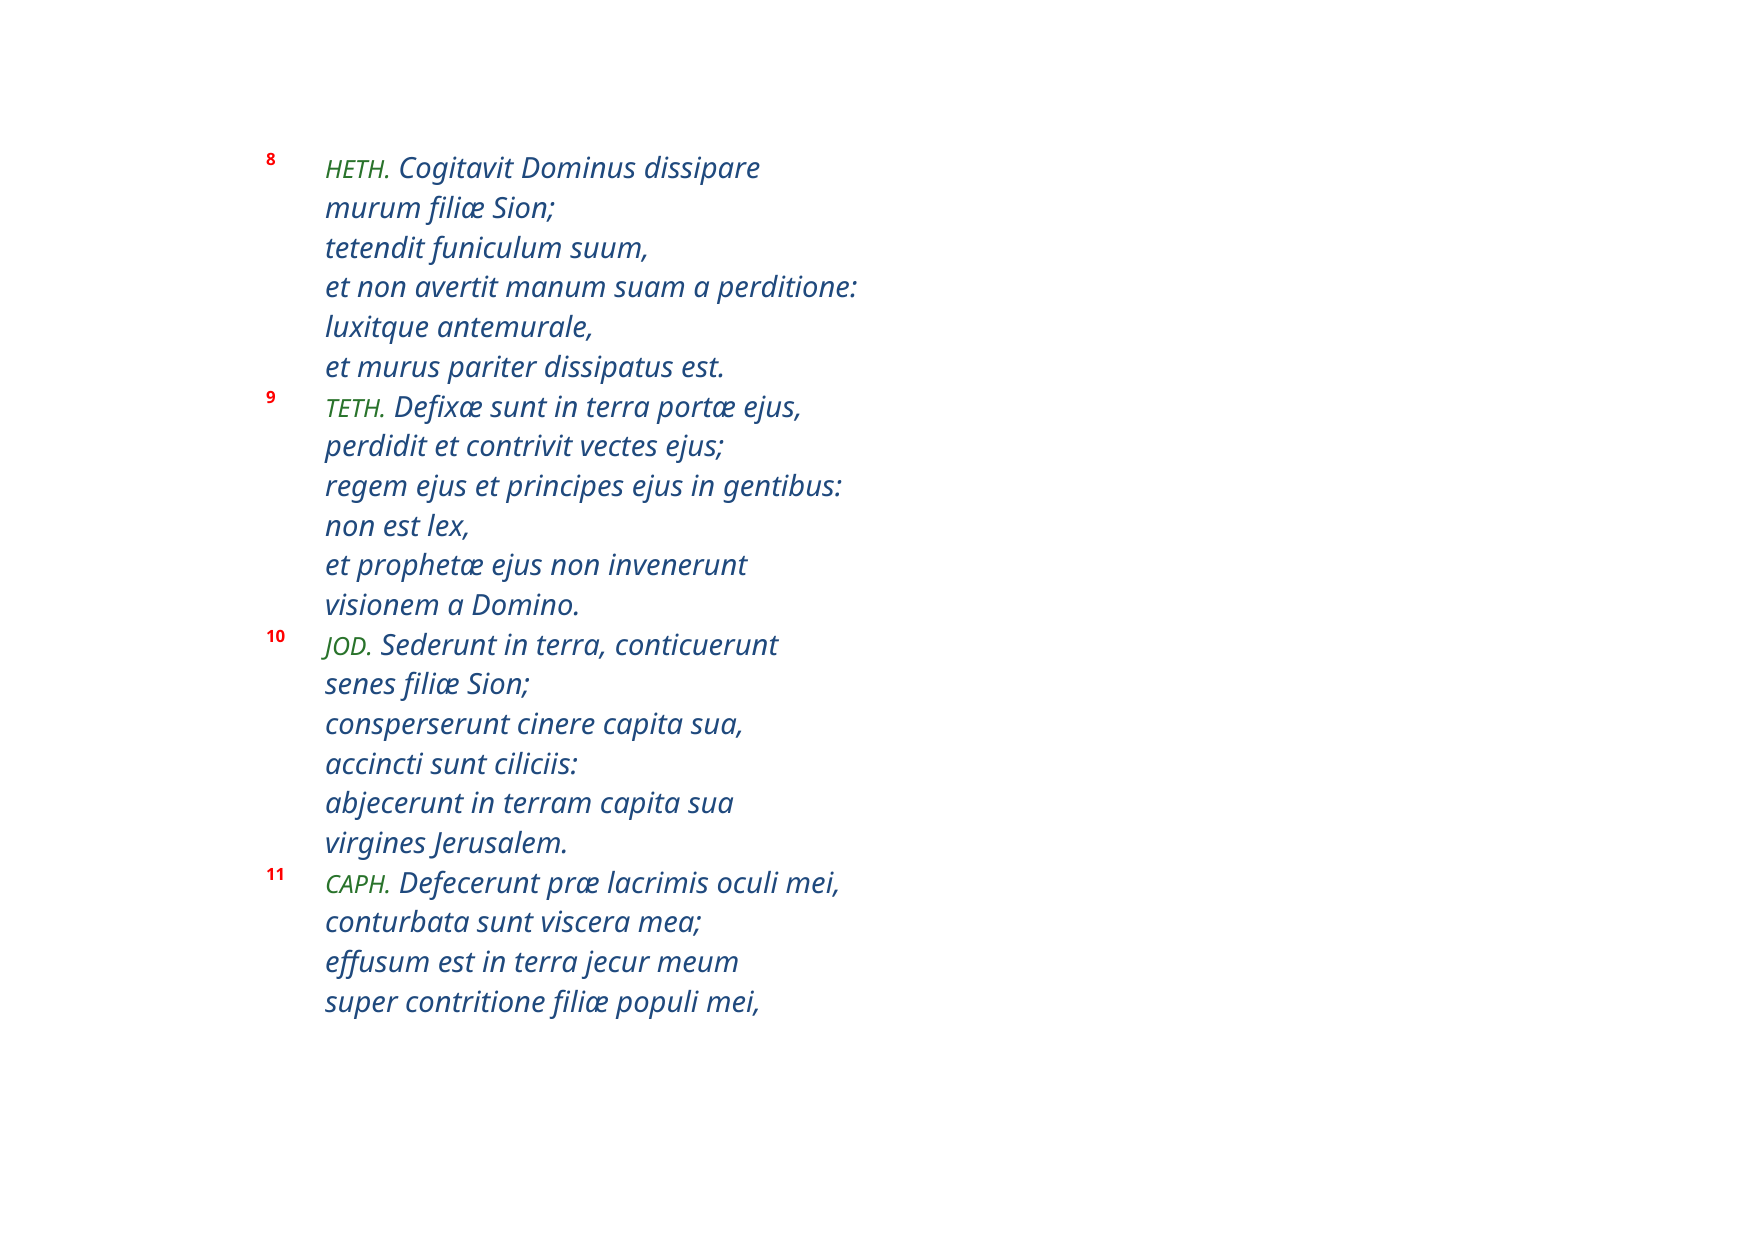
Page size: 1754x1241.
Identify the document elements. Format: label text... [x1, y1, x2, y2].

text 8 Heth. Cogitavit Dominus dissipare murum filiæ Sion; tetendit funiculum suum, et non avertit manum suam a perditione: luxitque antemurale, et murus pariter dissipatus est. [266, 148, 1488, 386]
text 9 Teth. Defixæ sunt in terra portæ ejus, perdidit et contrivit vectes ejus; regem ejus et principes ejus in gentibus: non est lex, et prophetæ ejus non invenerunt visionem a Domino. [266, 386, 1488, 624]
text 10 Jod. Sederunt in terra, conticuerunt senes filiæ Sion; consperserunt cinere capita sua, accincti sunt ciliciis: abjecerunt in terram capita sua virgines Jerusalem. [266, 624, 1488, 862]
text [266, 862, 1488, 1021]
